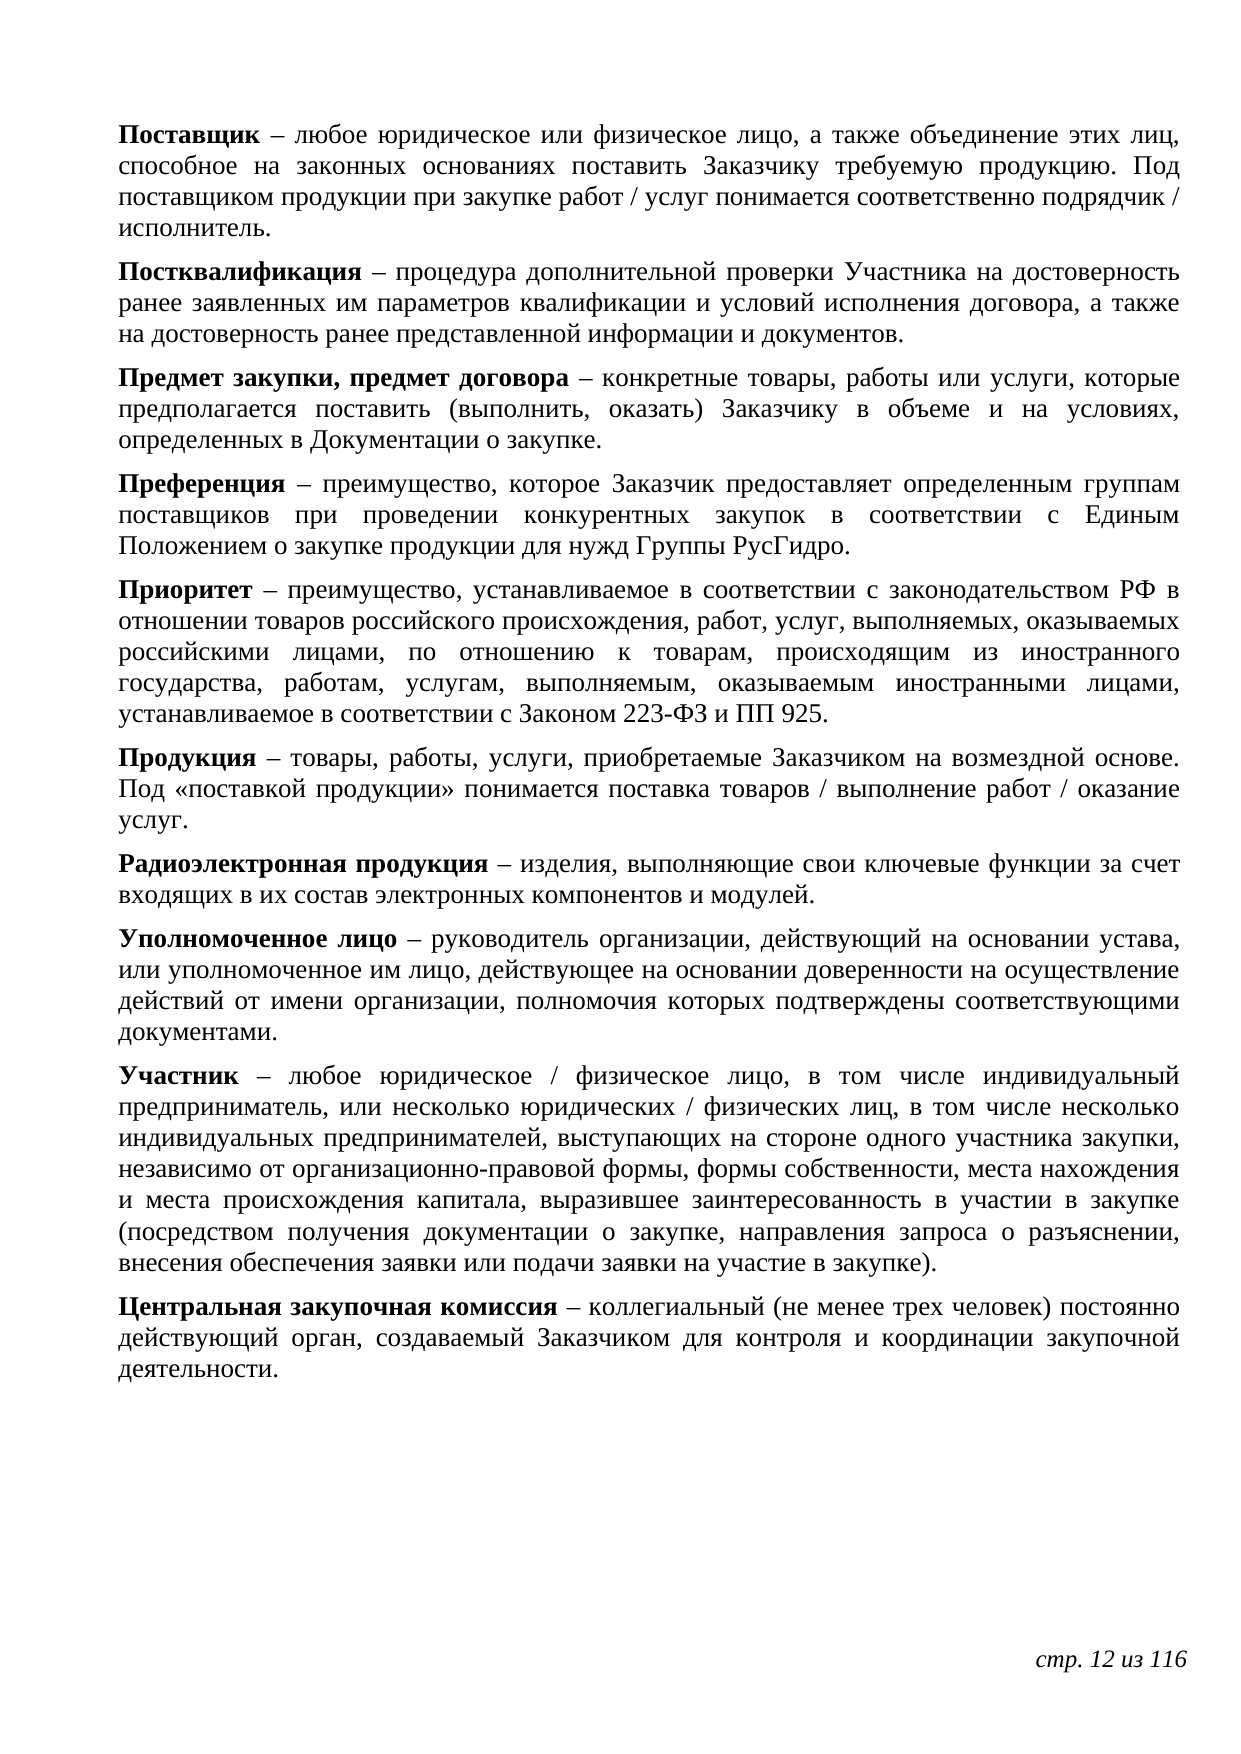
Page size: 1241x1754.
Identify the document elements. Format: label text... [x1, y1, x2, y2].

text Продукция – товары, работы, услуги, приобретаемые Заказчиком на возмездной основе. Под «поставкой продукции» понимается поставка товаров / выполнение работ / оказание услуг. [118, 741, 1181, 835]
text Предмет закупки, предмет договора – конкретные товары, работы или услуги, которые предполагается поставить (выполнить, оказать) Заказчику в объеме и на условиях, определенных в Документации о закупке. [118, 361, 1181, 454]
text Приоритет – преимущество, устанавливаемое в соответствии с законодательством РФ в отношении товаров российского происхождения, работ, услуг, выполняемых, оказываемых российскими лицами, по отношению к товарам, происходящим из иностранного государства, работам, услугам, выполняемым, оказываемым иностранными лицами, устанавливаемое в соответствии с Законом 223-ФЗ и ПП 925. [118, 573, 1181, 729]
text Центральная закупочная комиссия – коллегиальный (не менее трех человек) постоянно действующий орган, создаваемый Заказчиком для контроля и координации закупочной деятельности. [118, 1289, 1181, 1383]
text Радиоэлектронная продукция – изделия, выполняющие свои ключевые функции за счет входящих в их состав электронных компонентов и модулей. [118, 847, 1181, 909]
text Преференция – преимущество, которое Заказчик предоставляет определенным группам поставщиков при проведении конкурентных закупок в соответствии с Единым Положением о закупке продукции для нужд Группы РусГидро. [118, 467, 1181, 561]
text Постквалификация – процедура дополнительной проверки Участника на достоверность ранее заявленных им параметров квалификации и условий исполнения договора, а также на достоверность ранее представленной информации и документов. [118, 255, 1181, 349]
text Участник – любое юридическое / физическое лицо, в том числе индивидуальный предприниматель, или несколько юридических / физических лиц, в том числе несколько индивидуальных предпринимателей, выступающих на стороне одного участника закупки, независимо от организационно-правовой формы, формы собственности, места нахождения и места происхождения капитала, выразившее заинтересованность в участии в закупке (посредством получения документации о закупке, направления запроса о разъяснении, внесения обеспечения заявки или подачи заявки на участие в закупке). [118, 1059, 1181, 1277]
text Поставщик – любое юридическое или физическое лицо, а также объединение этих лиц, способное на законных основаниях поставить Заказчику требуемую продукцию. Под поставщиком продукции при закупке работ / услуг понимается соответственно подрядчик / исполнитель. [118, 118, 1181, 243]
text Уполномоченное лицо – руководитель организации, действующий на основании устава, или уполномоченное им лицо, действующее на основании доверенности на осуществление действий от имени организации, полномочия которых подтверждены соответствующими документами. [118, 922, 1181, 1047]
